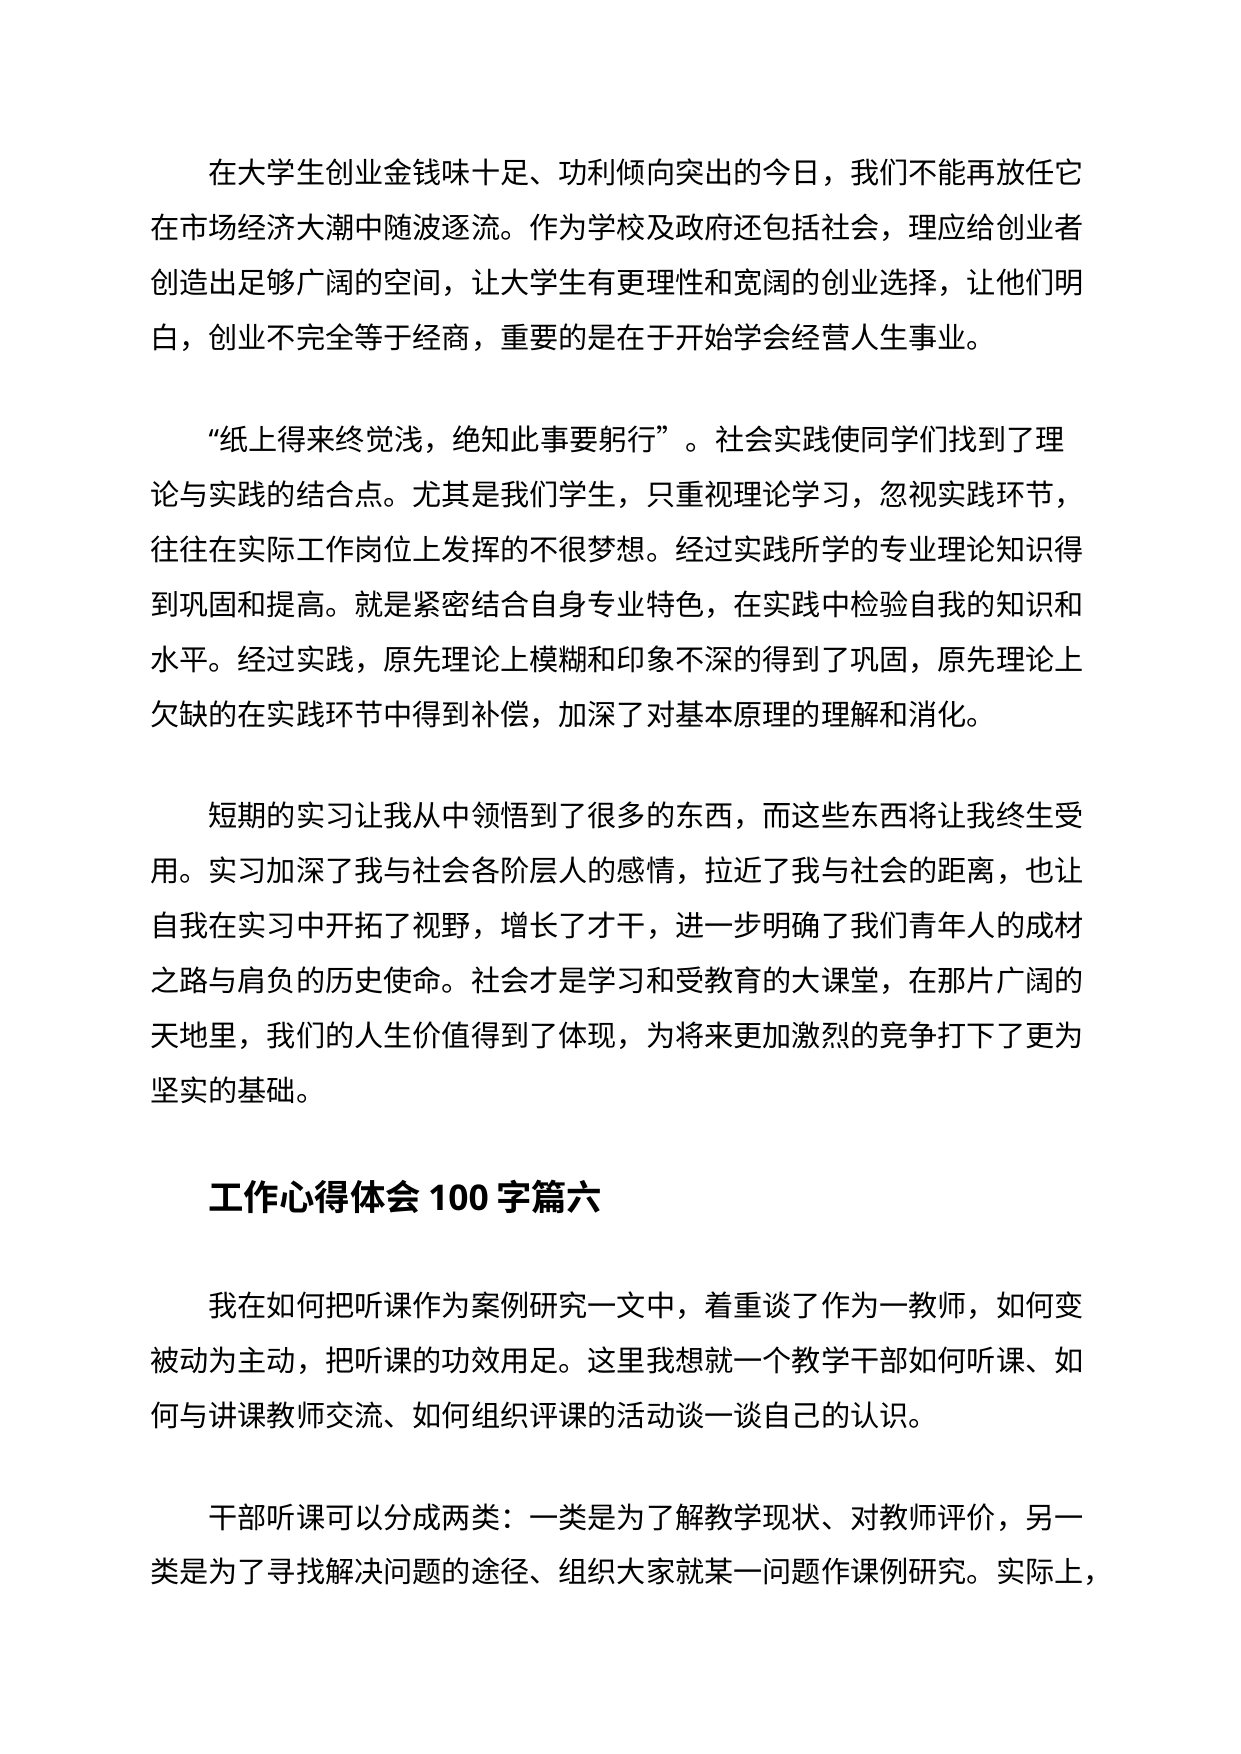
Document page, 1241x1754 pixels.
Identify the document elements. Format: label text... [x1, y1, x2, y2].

text 我在如何把听课作为案例研究一文中，着重谈了作为一教师，如何变被动为主动，把听课的功效用足。这里我想就一个教学干部如何听课、如何与讲课教师交流、如何组织评课的活动谈一谈自己的认识。 [150, 1283, 1090, 1435]
text 短期的实习让我从中领悟到了很多的东西，而这些东西将让我终生受用。实习加深了我与社会各阶层人的感情，拉近了我与社会的距离，也让自我在实习中开拓了视野，增长了才干，进一步明确了我们青年人的成材之路与肩负的历史使命。社会才是学习和受教育的大课堂，在那片广阔的天地里，我们的人生价值得到了体现，为将来更加激烈的竞争打下了更为坚实的基础。 [150, 793, 1090, 1109]
text 在大学生创业金钱味十足、功利倾向突出的今日，我们不能再放任它在市场经济大潮中随波逐流。作为学校及政府还包括社会，理应给创业者创造出足够广阔的空间，让大学生有更理性和宽阔的创业选择，让他们明白，创业不完全等于经商，重要的是在于开始学会经营人生事业。 [150, 150, 1090, 357]
text 工作心得体会100字篇六 [150, 1169, 1090, 1220]
text “纸上得来终觉浅，绝知此事要躬行”。社会实践使同学们找到了理论与实践的结合点。尤其是我们学生，只重视理论学习，忽视实践环节，往往在实际工作岗位上发挥的不很梦想。经过实践所学的专业理论知识得到巩固和提高。就是紧密结合自身专业特色，在实践中检验自我的知识和水平。经过实践，原先理论上模糊和印象不深的得到了巩固，原先理论上欠缺的在实践环节中得到补偿，加深了对基本原理的理解和消化。 [150, 416, 1090, 733]
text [150, 1494, 1090, 1591]
